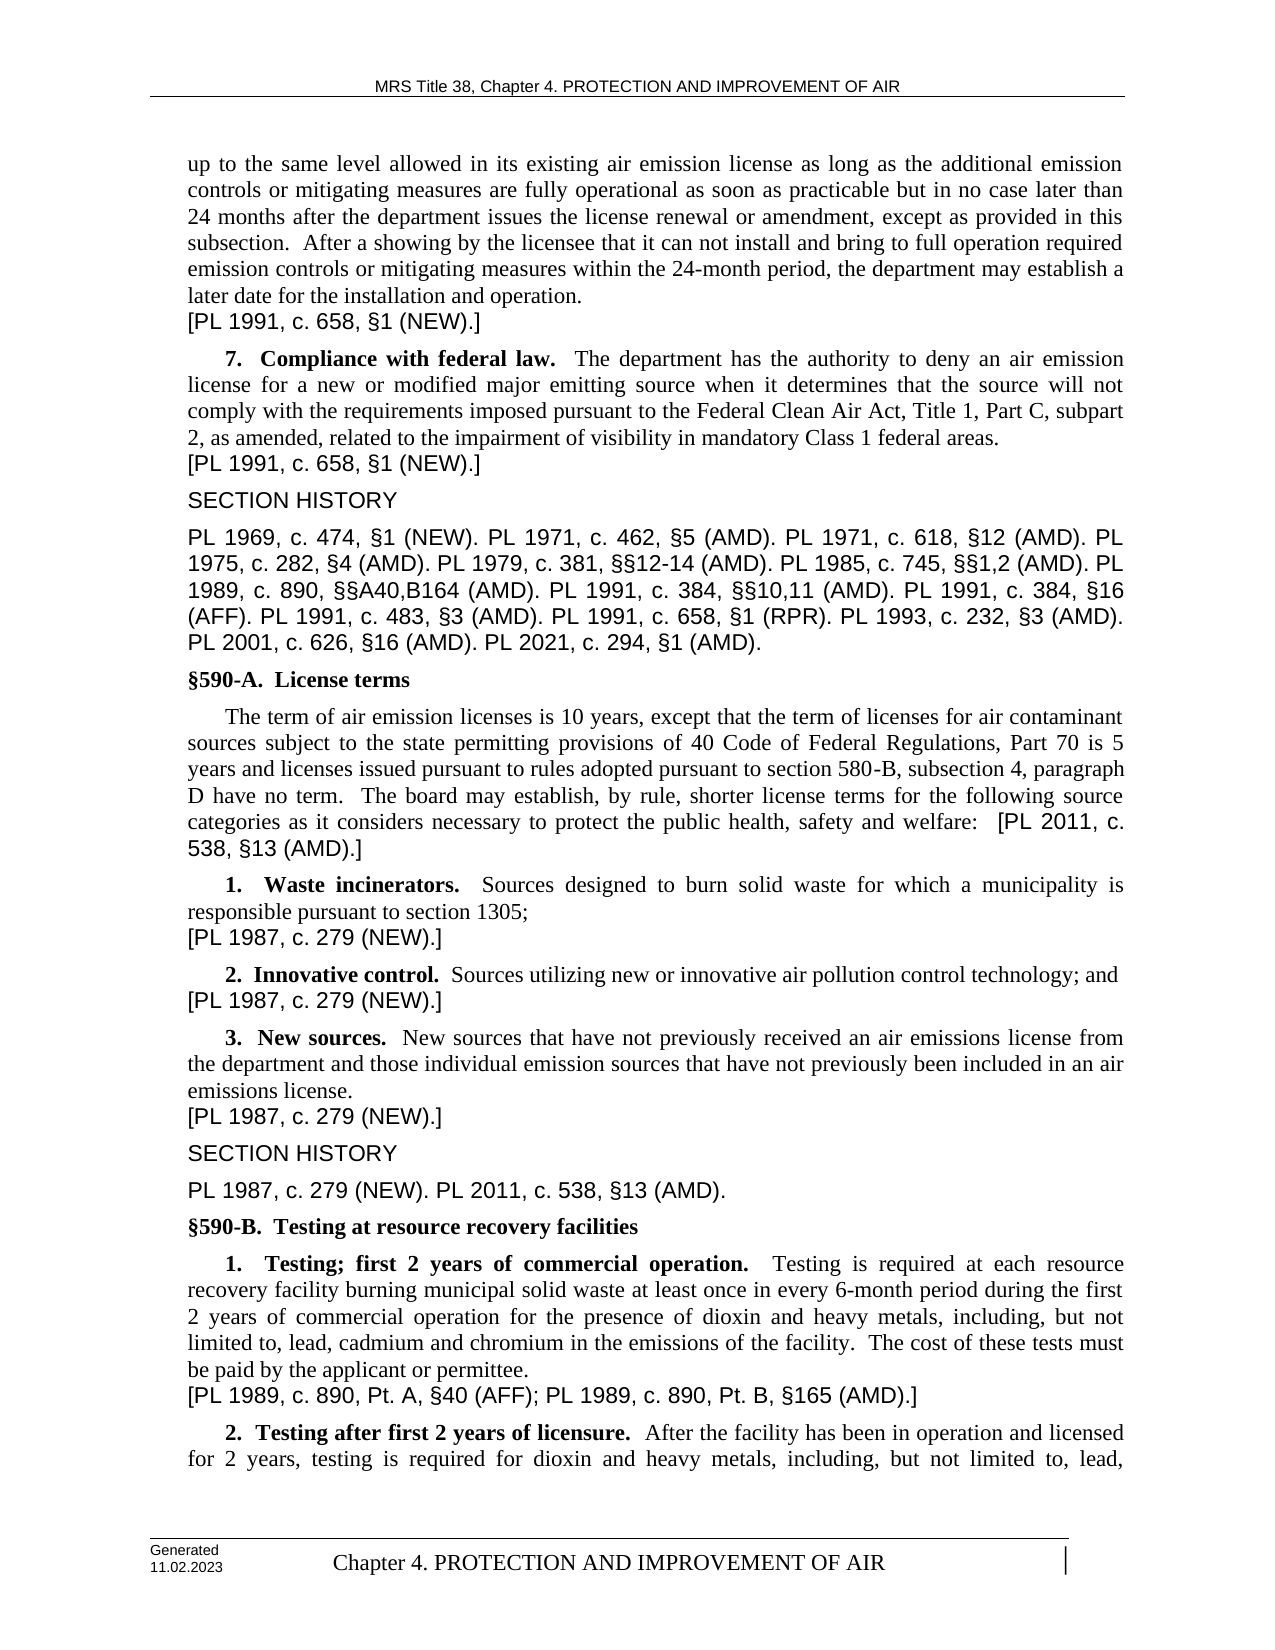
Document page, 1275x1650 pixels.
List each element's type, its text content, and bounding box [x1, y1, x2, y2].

text 1. Testing; first 2 years of commercial operation. Testing is required at each resource recovery facility burning municipal solid waste at least once in every 6-month period during the first 2 years of commercial operation for the presence of dioxin and heavy metals, including, but not limited to, lead, cadmium and chromium in the emissions of the facility. The cost of these tests must be paid by the applicant or permittee. [187, 1250, 1125, 1382]
text [PL 1987, c. 279 (NEW).] [187, 987, 1125, 1014]
text PL 1987, c. 279 (NEW). PL 2011, c. 538, §13 (AMD). [187, 1177, 1125, 1203]
text [PL 1987, c. 279 (NEW).] [187, 924, 1125, 951]
text 3. New sources. New sources that have not previously received an air emissions license from the department and those individual emission sources that have not previously been included in an air emissions license. [187, 1024, 1125, 1103]
text The term of air emission licenses is 10 years, except that the term of licenses for air contaminant sources subject to the state permitting provisions of 40 Code of Federal Regulations, Part 70 is 5 years and licenses issued pursuant to rules adopted pursuant to section 580‑B, subsection 4, paragraph D have no term. The board may establish, by rule, shorter license terms for the following source categories as it considers necessary to protect the public health, safety and welfare: [PL 2011, c. 538, §13 (AMD).] [187, 703, 1125, 861]
text 2. Innovative control. Sources utilizing new or innovative air pollution control technology; and [187, 961, 1125, 987]
text 7. Compliance with federal law. The department has the authority to deny an air emission license for a new or modified major emitting source when it determines that the source will not comply with the requirements imposed pursuant to the Federal Clean Air Act, Title 1, Part C, subpart 2, as amended, related to the impairment of visibility in mandatory Class 1 federal areas. [187, 345, 1125, 450]
text SECTION HISTORY [187, 487, 1125, 513]
text PL 1969, c. 474, §1 (NEW). PL 1971, c. 462, §5 (AMD). PL 1971, c. 618, §12 (AMD). PL 1975, c. 282, §4 (AMD). PL 1979, c. 381, §§12-14 (AMD). PL 1985, c. 745, §§1,2 (AMD). PL 1989, c. 890, §§A40,B164 (AMD). PL 1991, c. 384, §§10,11 (AMD). PL 1991, c. 384, §16 (AFF). PL 1991, c. 483, §3 (AMD). PL 1991, c. 658, §1 (RPR). PL 1993, c. 232, §3 (AMD). PL 2001, c. 626, §16 (AMD). PL 2021, c. 294, §1 (AMD). [187, 524, 1125, 656]
text [PL 1987, c. 279 (NEW).] [187, 1103, 1125, 1129]
text [PL 1989, c. 890, Pt. A, §40 (AFF); PL 1989, c. 890, Pt. B, §165 (AMD).] [187, 1382, 1125, 1408]
text [PL 1991, c. 658, §1 (NEW).] [187, 450, 1125, 477]
text §590-B. Testing at resource recovery facilities [187, 1213, 1125, 1240]
text §590-A. License terms [187, 666, 1125, 692]
text 1. Waste incinerators. Sources designed to burn solid waste for which a municipality is responsible pursuant to section 1305; [187, 871, 1125, 924]
text [PL 1991, c. 658, §1 (NEW).] [187, 308, 1125, 334]
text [187, 1419, 1125, 1471]
text SECTION HISTORY [187, 1140, 1125, 1166]
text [187, 150, 1125, 308]
